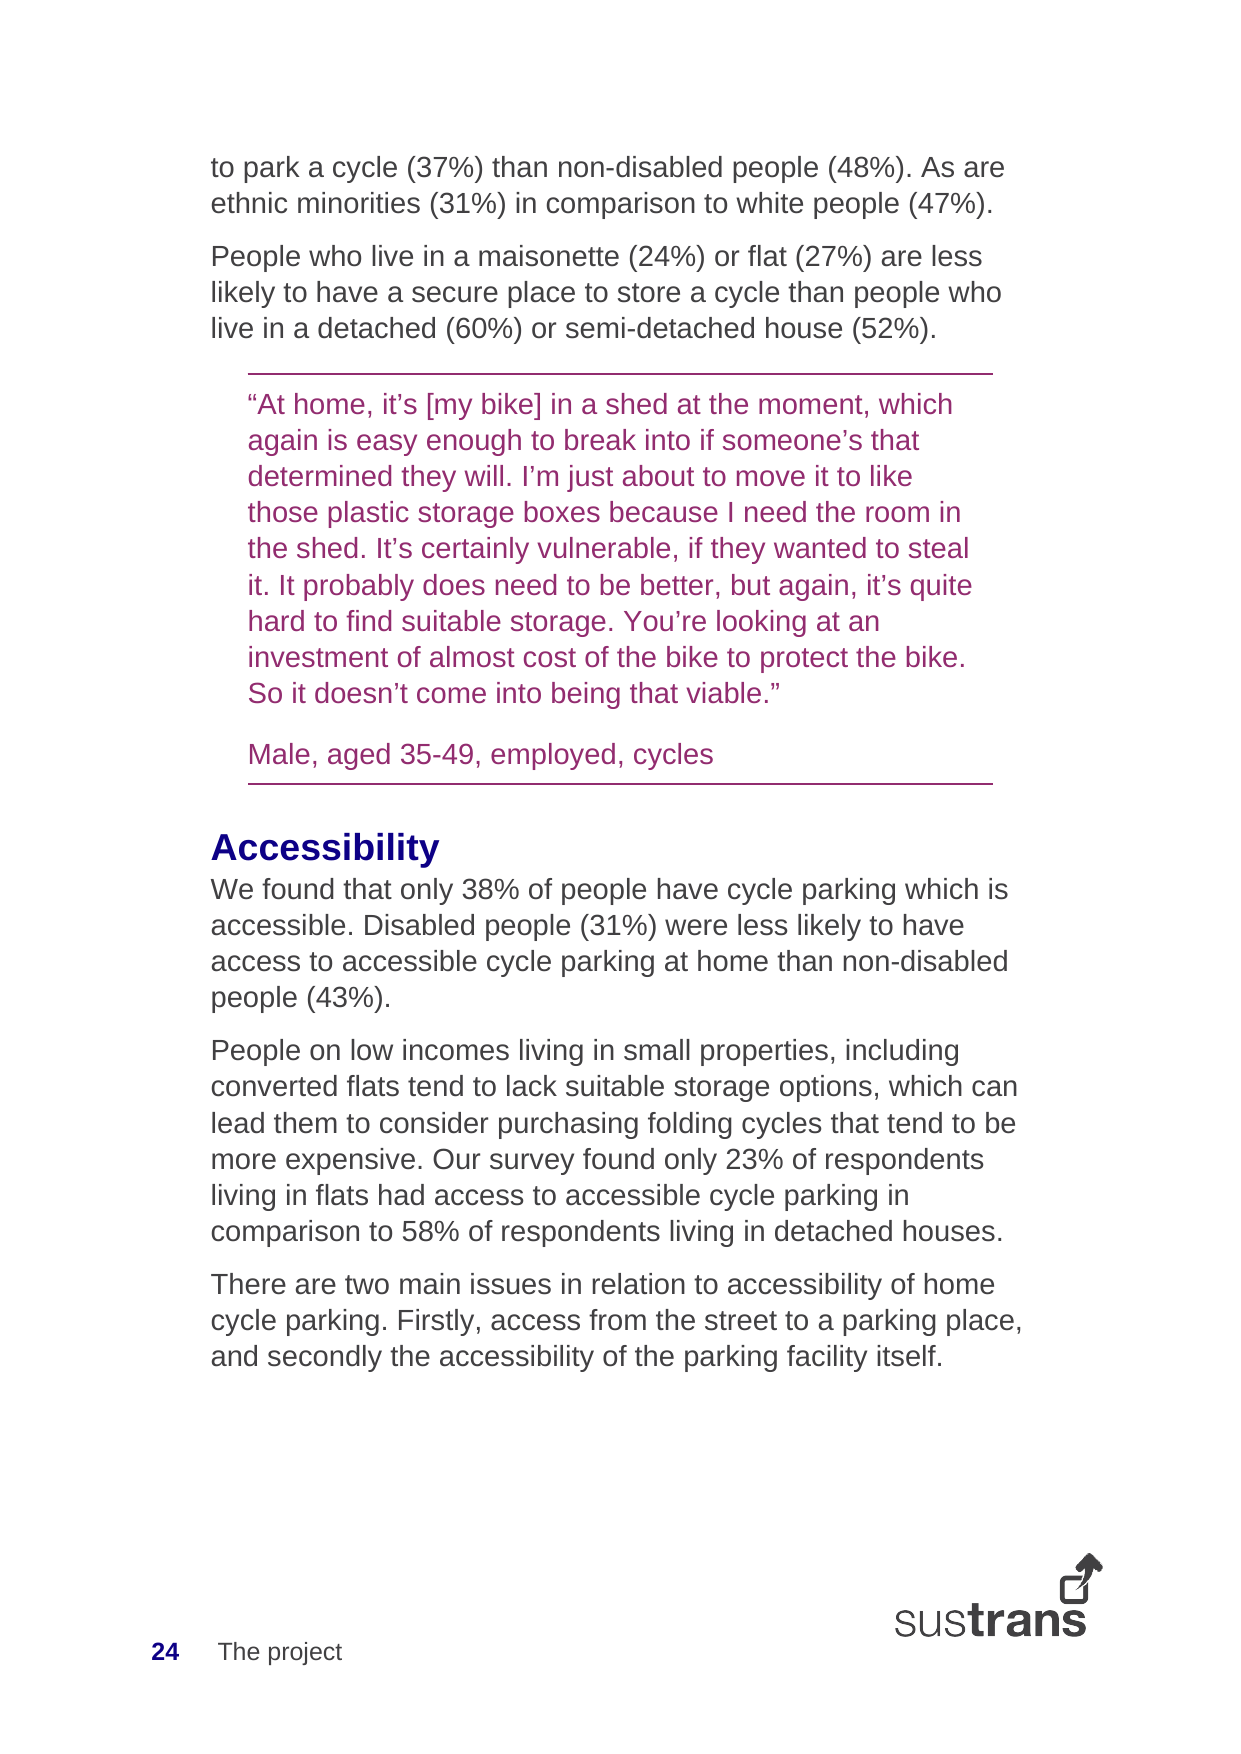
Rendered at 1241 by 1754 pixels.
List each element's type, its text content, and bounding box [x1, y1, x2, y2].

text People who live in a maisonette (24%) or flat (27%) are less likely to have a secure place to store a cycle than people who live in a detached (60%) or semi-detached house (52%). [210, 239, 1030, 345]
text We found that only 38% of people have cycle parking which is accessible. Disabled people (31%) were less likely to have access to accessible cycle parking at home than non-disabled people (43%). [210, 872, 1030, 1014]
text People on low incomes living in small properties, including converted flats tend to lack suitable storage options, which can lead them to consider purchasing folding cycles that tend to be more expensive. Our survey found only 23% of respondents living in flats had access to accessible cycle parking in comparison to 58% of respondents living in detached houses. [210, 1033, 1030, 1248]
text “At home, it’s [my bike] in a shed at the moment, which again is easy enough to break into if someone’s that determined they will. I’m just about to move it to like those plastic storage boxes because I need the room in the shed. It’s certainly vulnerable, if they wanted to steal it. It probably does need to be better, but again, it’s quite hard to find suitable storage. You’re looking at an investment of almost cost of the bike to protect the bike. So it doesn’t come into being that viable.” [247, 374, 993, 710]
text There are two main issues in relation to accessibility of home cycle parking. Firstly, access from the street to a parking place, and secondly the accessibility of the parking facility itself. [210, 1267, 1030, 1373]
subtitle Accessibility [210, 826, 1030, 869]
text Male, aged 35-49, employed, cycles [247, 723, 993, 785]
picture [895, 1553, 1103, 1637]
